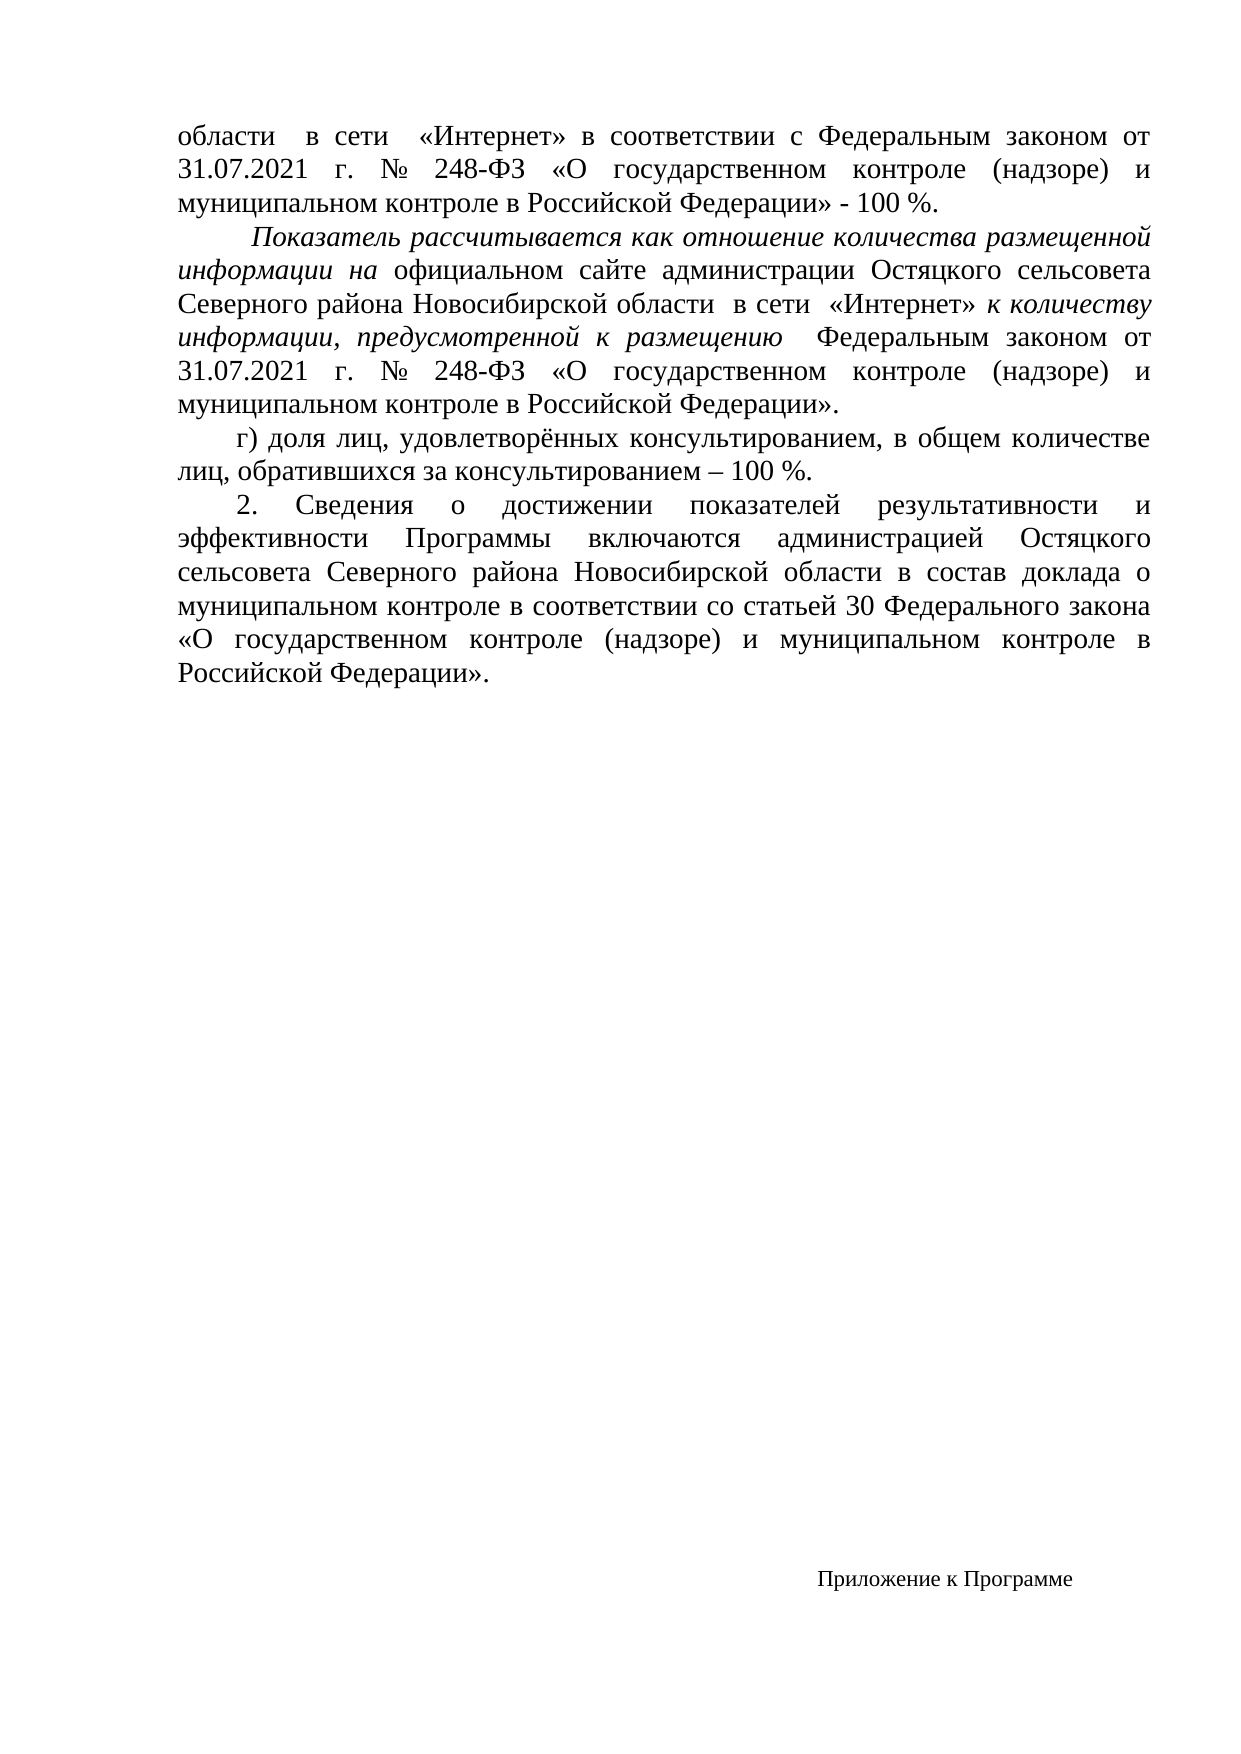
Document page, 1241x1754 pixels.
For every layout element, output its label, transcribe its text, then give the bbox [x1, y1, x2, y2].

text Приложение к Программе [738, 1565, 1152, 1592]
text 2. Сведения о достижении показателей результативности и эффективности Программы включаются администрацией Остяцкого сельсовета Северного района Новосибирской области в состав доклада о муниципальном контроле в соответствии со статьей 30 Федерального закона «О государственном контроле (надзоре) и муниципальном контроле в Российской Федерации». [177, 487, 1152, 688]
text г) доля лиц, удовлетворённых консультированием, в общем количестве лиц, обратившихся за консультированием – 100 %. [177, 420, 1152, 487]
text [177, 118, 1152, 219]
text Показатель рассчитывается как отношение количества размещенной информации на официальном сайте администрации Остяцкого сельсовета Северного района Новосибирской области в сети «Интернет» к количеству информации, предусмотренной к размещению Федеральным законом от 31.07.2021 г. № 248-ФЗ «О государственном контроле (надзоре) и муниципальном контроле в Российской Федерации». [177, 219, 1152, 420]
